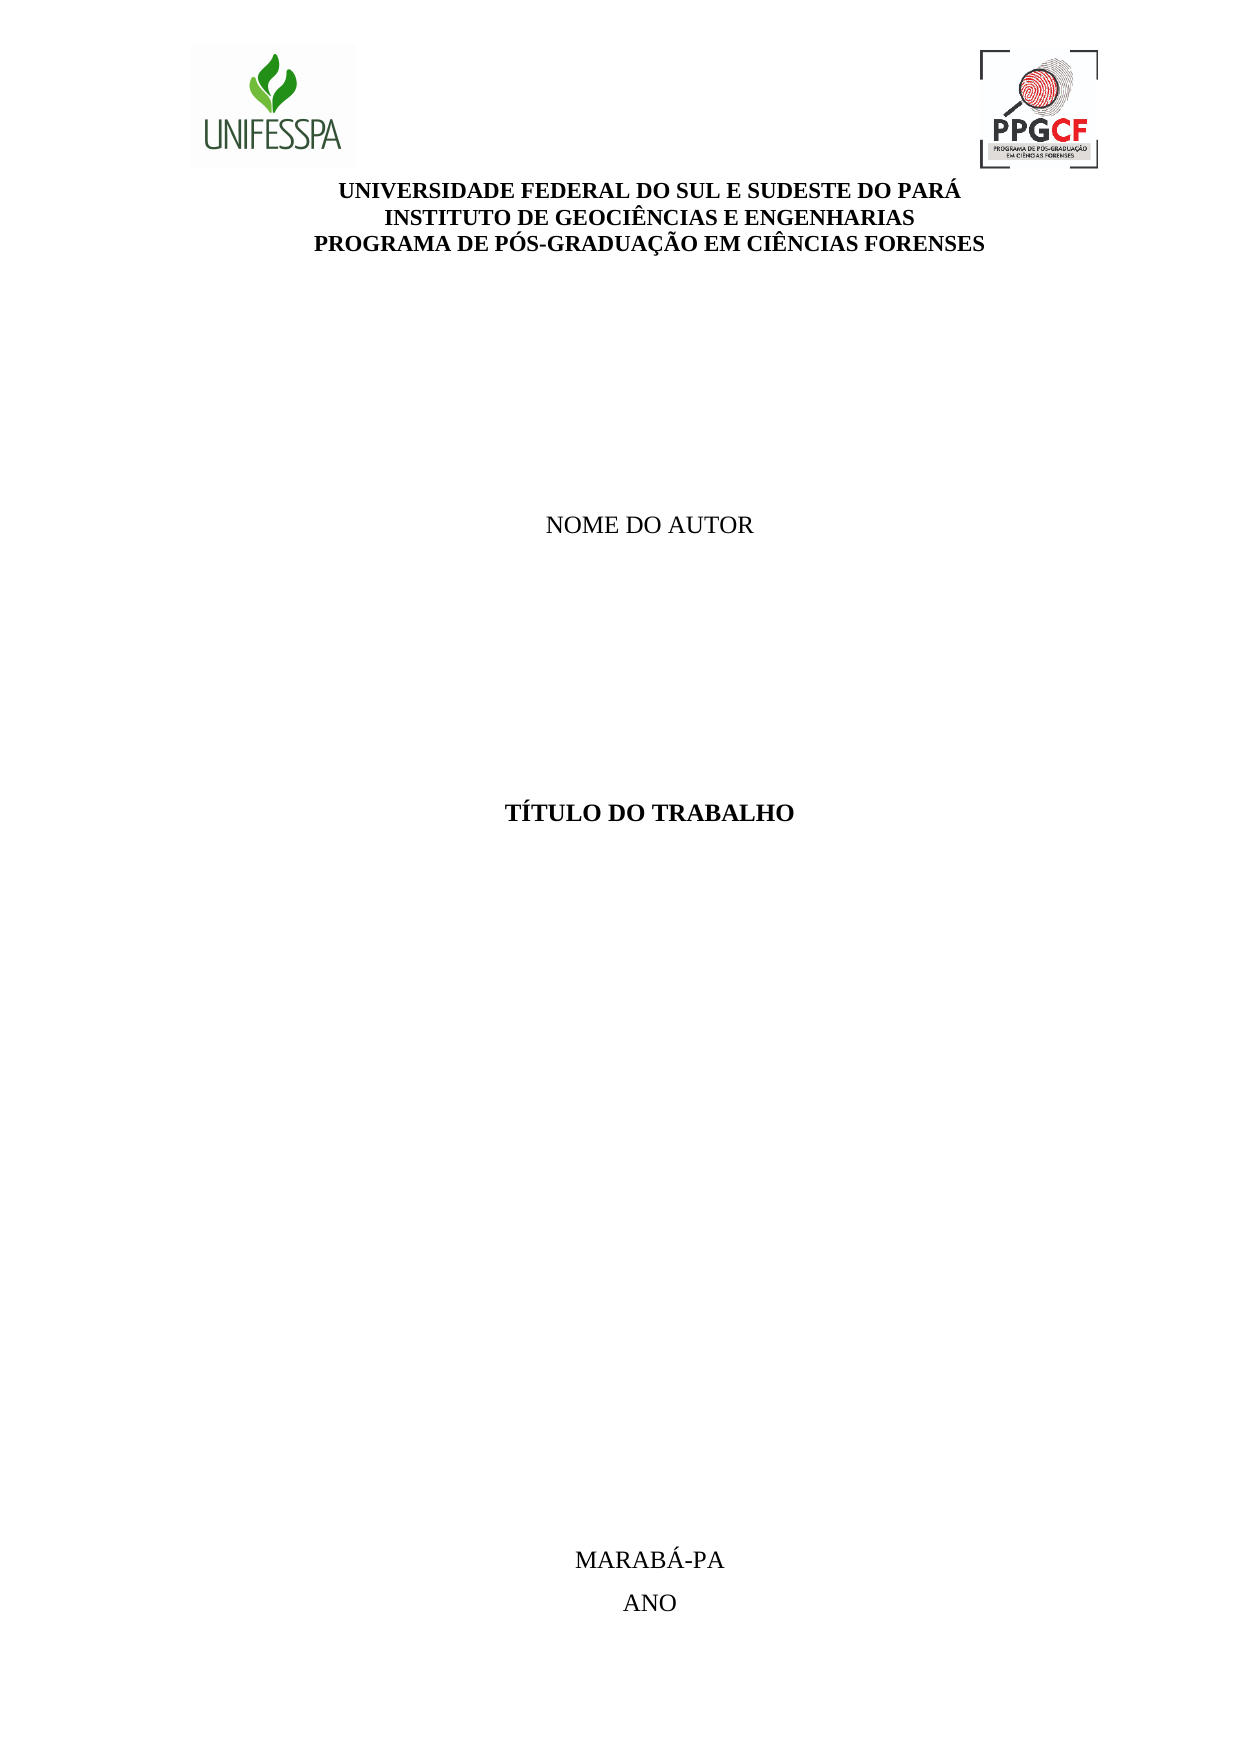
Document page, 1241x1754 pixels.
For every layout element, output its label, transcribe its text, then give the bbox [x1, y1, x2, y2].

text NOME DO AUTOR [177, 510, 1122, 539]
text UNIVERSIDADE FEDERAL DO SUL E SUDESTE DO PARÁ [177, 177, 1122, 203]
text ANO [177, 1588, 1122, 1617]
picture [979, 49, 1098, 169]
text PROGRAMA DE PÓS-GRADUAÇÃO EM CIÊNCIAS FORENSES [177, 230, 1122, 256]
text TÍTULO DO TRABALHO [177, 798, 1122, 827]
picture [190, 44, 357, 168]
text MARABÁ-PA [177, 1545, 1122, 1574]
text INSTITUTO DE GEOCIÊNCIAS E ENGENHARIAS [177, 203, 1122, 230]
